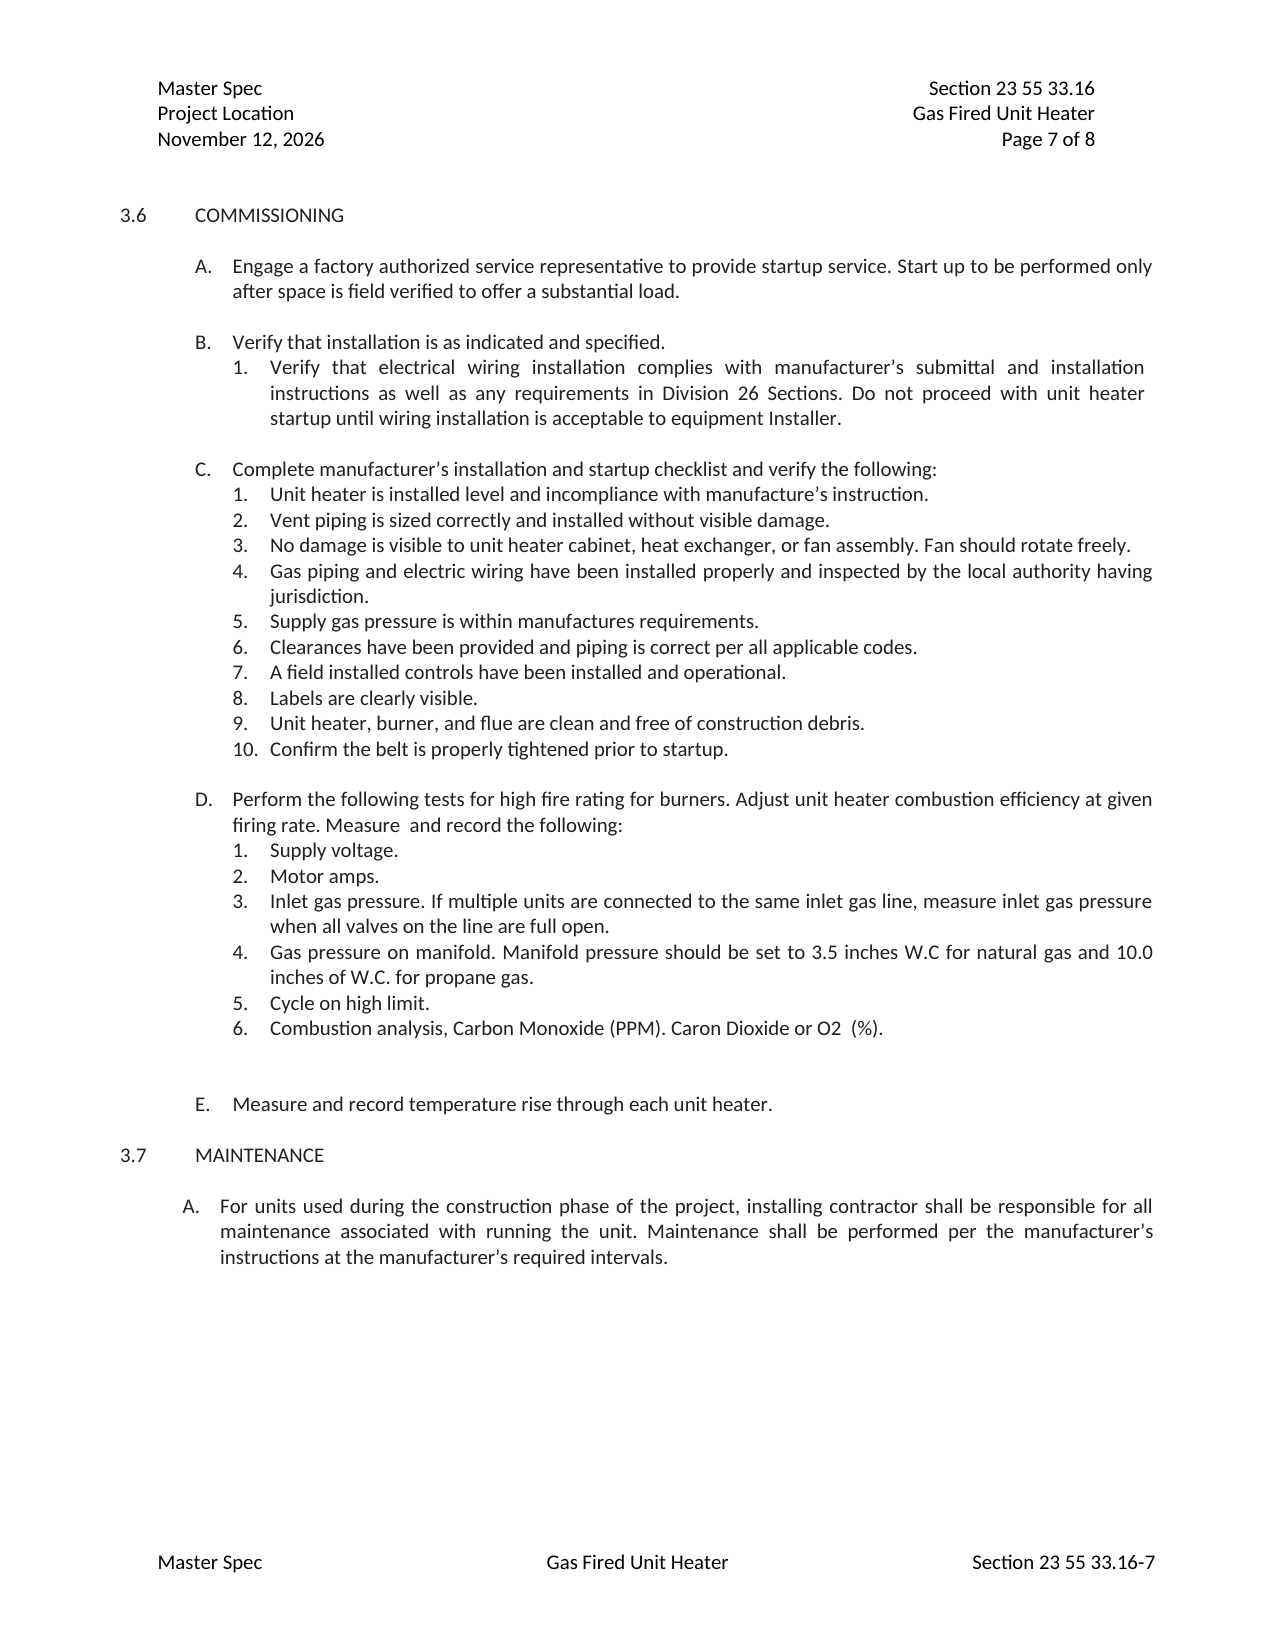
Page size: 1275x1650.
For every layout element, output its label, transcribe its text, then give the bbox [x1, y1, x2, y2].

list Labels are clearly visible. [232, 685, 1155, 710]
list COMMISSIONING [120, 202, 1155, 227]
list Supply voltage. [232, 837, 1155, 863]
list Perform the following tests for high fire rating for burners. Adjust unit heater combustion efficiency at given firing rate. Measure and record the following: [195, 787, 1155, 837]
list Supply gas pressure is within manufactures requirements. [232, 609, 1155, 634]
list Gas piping and electric wiring have been installed properly and inspected by the local authority having jurisdiction. [232, 558, 1155, 609]
list Gas pressure on manifold. Manifold pressure should be set to 3.5 inches W.C for natural gas and 10.0 inches of W.C. for propane gas. [232, 939, 1155, 990]
list Motor amps. [232, 863, 1155, 888]
list Confirm the belt is properly tightened prior to startup. [232, 736, 1155, 761]
list Unit heater, burner, and flue are clean and free of construction debris. [232, 710, 1155, 736]
list Verify that electrical wiring installation complies with manufacturer’s submittal and installation instructions as well as any requirements in Division 26 Sections. Do not proceed with unit heater startup until wiring installation is acceptable to equipment Installer. [232, 354, 1146, 431]
list MAINTENANCE [120, 1142, 1155, 1168]
list Vent piping is sized correctly and installed without visible damage. [232, 507, 1155, 532]
list Unit heater is installed level and incompliance with manufacture’s instruction. [232, 482, 1155, 507]
list Combustion analysis, Carbon Monoxide (PPM). Caron Dioxide or O2 (%). [232, 1015, 1155, 1041]
list A field installed controls have been installed and operational. [232, 659, 1155, 685]
list Cycle on high limit. [232, 990, 1155, 1015]
list Inlet gas pressure. If multiple units are connected to the same inlet gas line, measure inlet gas pressure when all valves on the line are full open. [232, 888, 1155, 939]
list Engage a factory authorized service representative to provide startup service. Start up to be performed only after space is field verified to offer a substantial load. [195, 253, 1155, 304]
list No damage is visible to unit heater cabinet, heat exchanger, or fan assembly. Fan should rotate freely. [232, 532, 1155, 558]
list Clearances have been provided and piping is correct per all applicable codes. [232, 634, 1155, 659]
list For units used during the construction phase of the project, installing contractor shall be responsible for all maintenance associated with running the unit. Maintenance shall be performed per the manufacturer’s instructions at the manufacturer’s required intervals. [182, 1193, 1155, 1269]
list Complete manufacturer’s installation and startup checklist and verify the following: [195, 456, 1155, 482]
list Measure and record temperature rise through each unit heater. [195, 1092, 1155, 1117]
list Verify that installation is as indicated and specified. [195, 329, 1155, 354]
